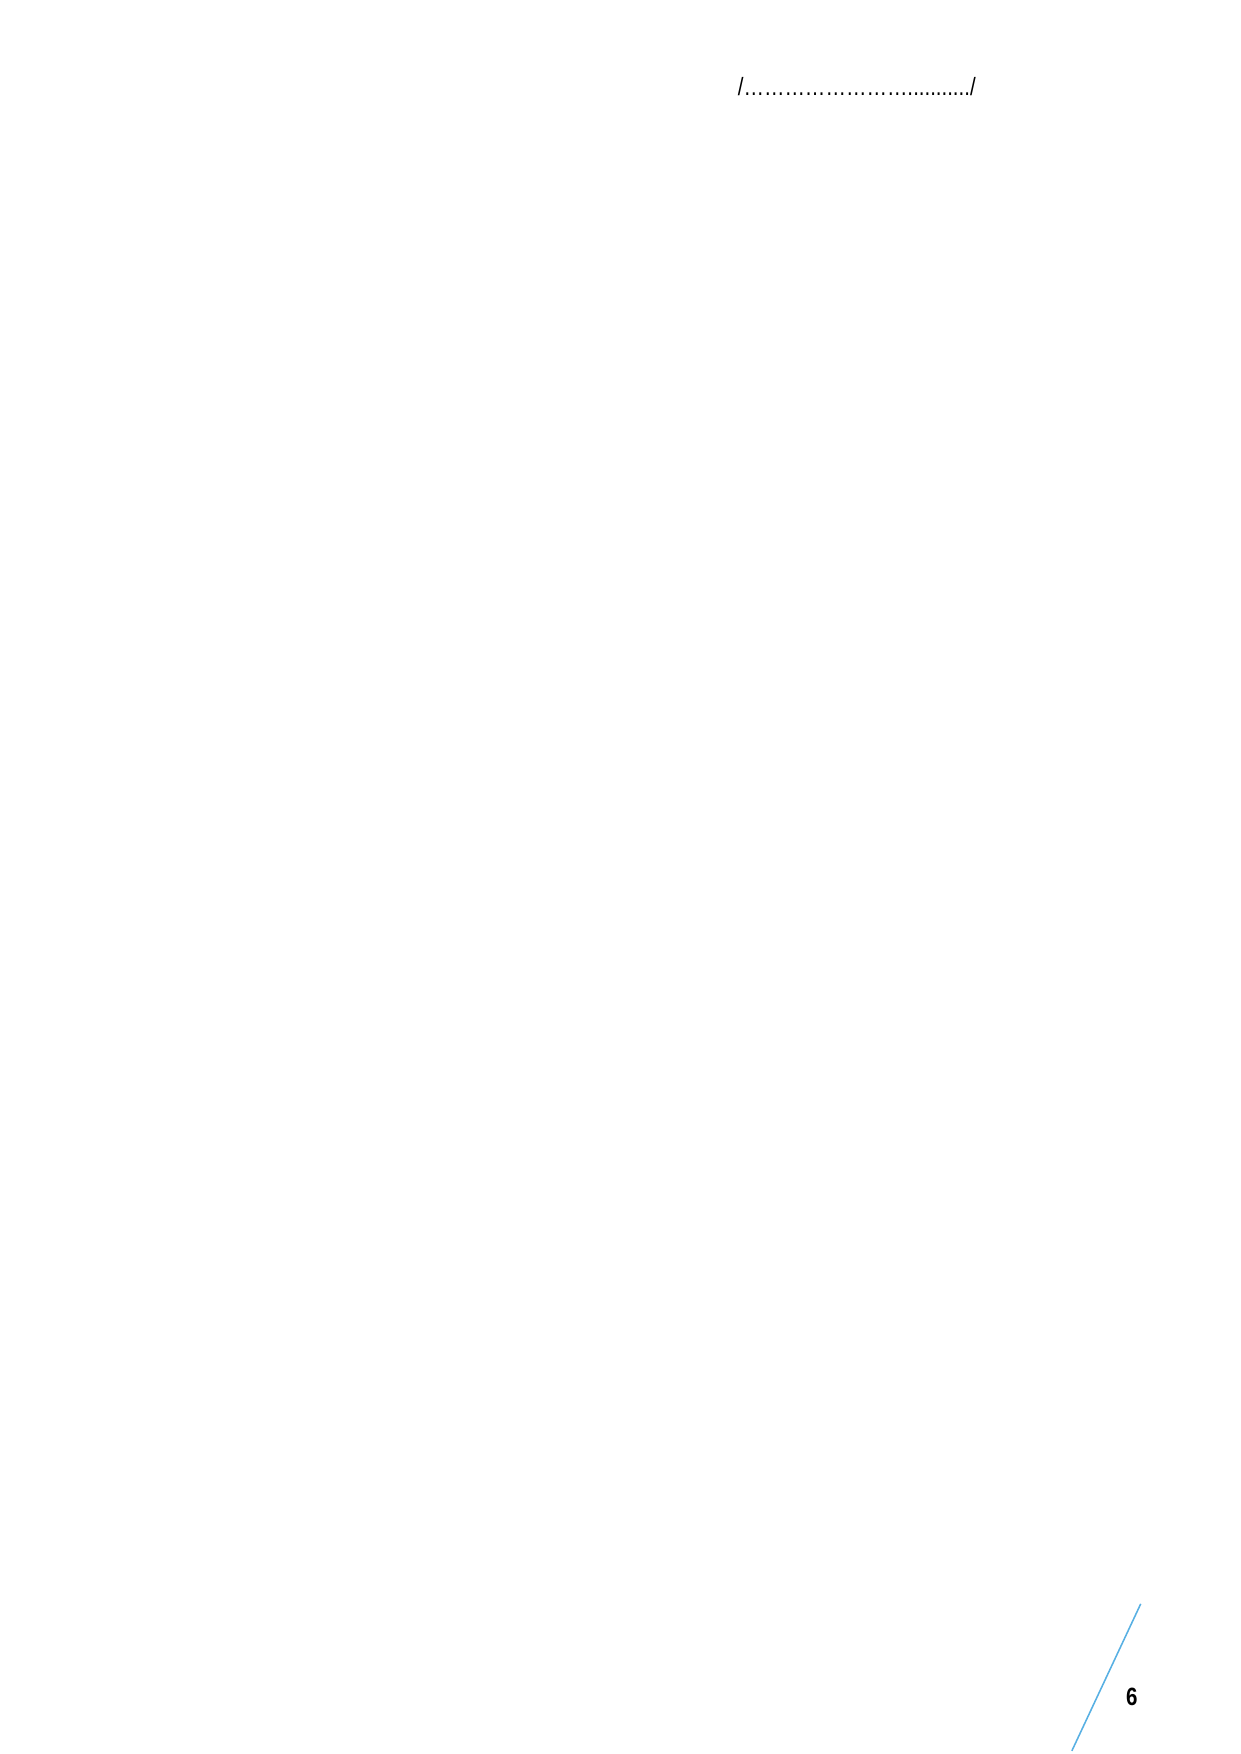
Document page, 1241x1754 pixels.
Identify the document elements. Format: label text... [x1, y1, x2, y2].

text /…………………….........../ [664, 72, 1092, 101]
